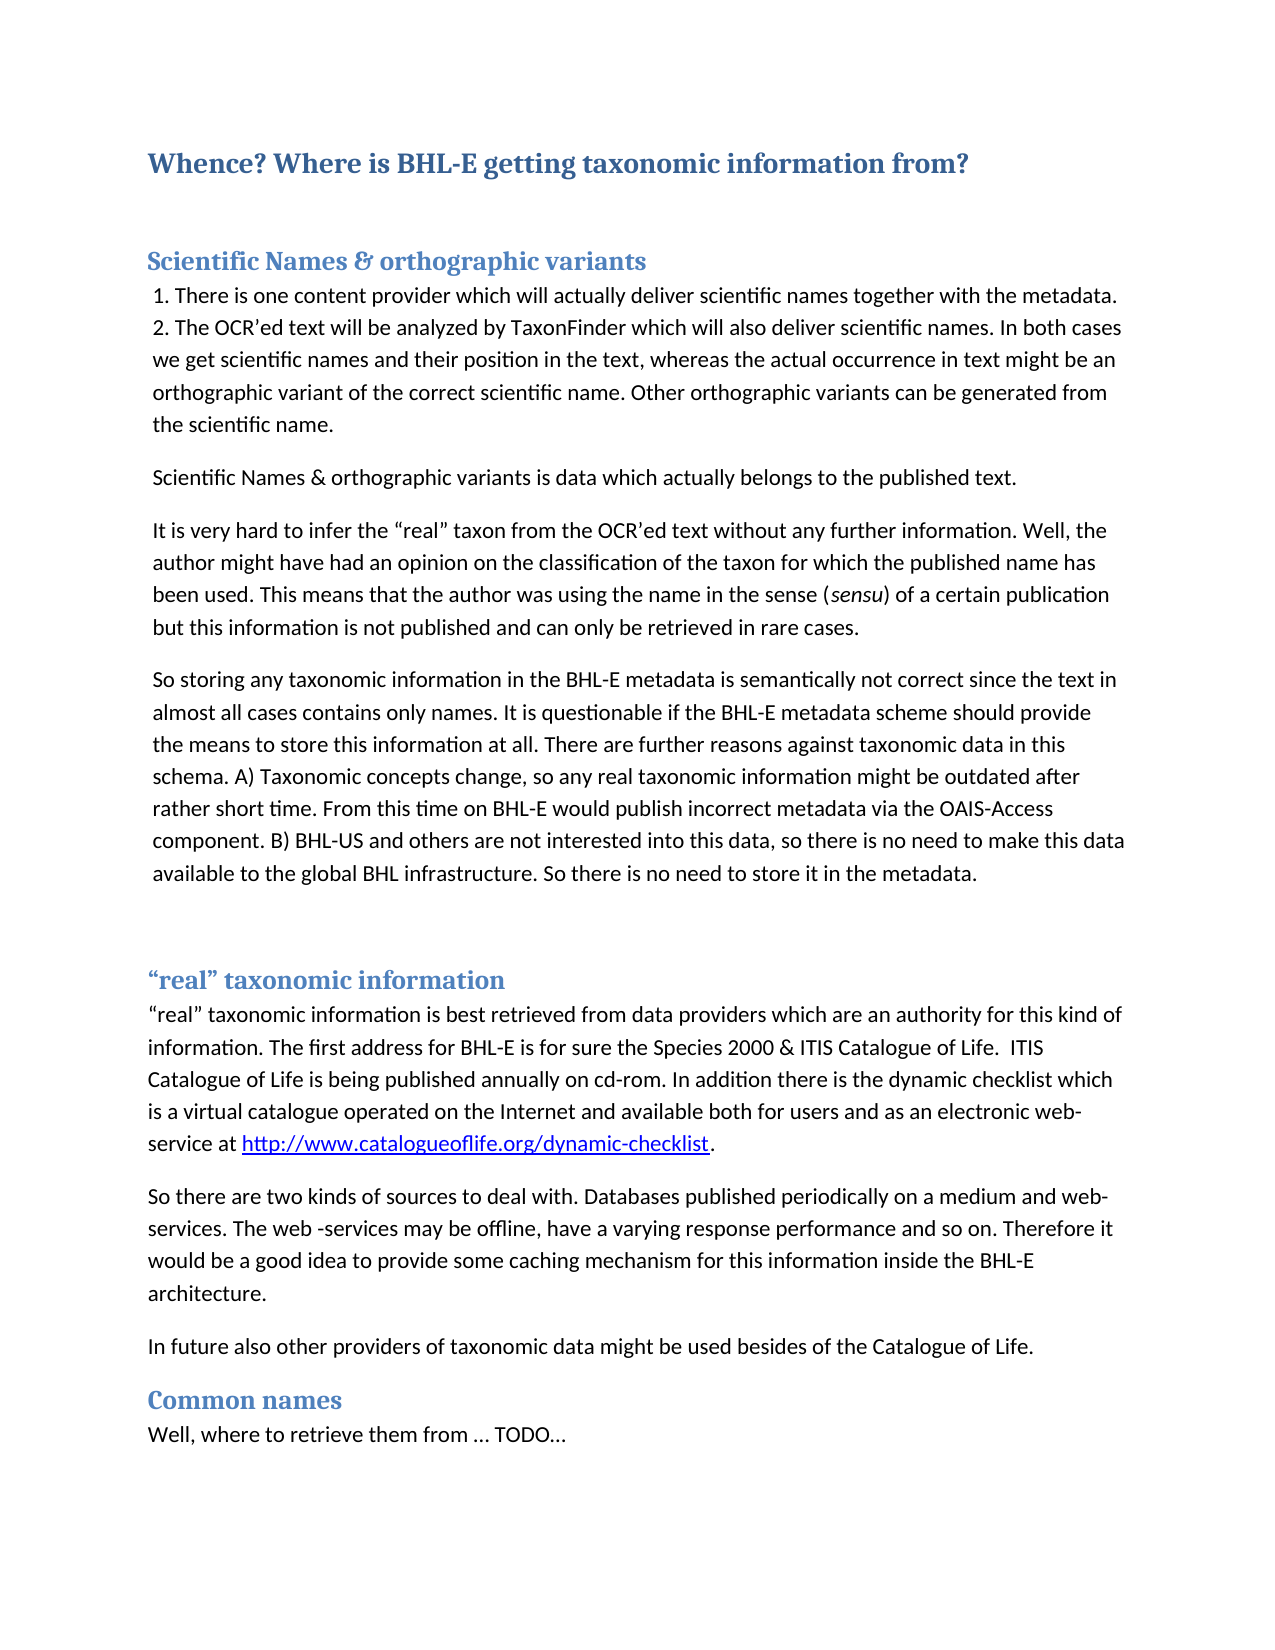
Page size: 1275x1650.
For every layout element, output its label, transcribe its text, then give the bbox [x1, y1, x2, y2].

text Well, where to retrieve them from … TODO… [148, 1421, 1127, 1449]
text So storing any taxonomic information in the BHL-E metadata is semantically not correct since the text in almost all cases contains only names. It is questionable if the BHL-E metadata scheme should provide the means to store this information at all. There are further reasons against taxonomic data in this schema. A) Taxonomic concepts change, so any real taxonomic information might be outdated after rather short time. From this time on BHL-E would publish incorrect metadata via the OAIS-Access component. B) BHL-US and others are not interested into this data, so there is no need to make this data available to the global BHL infrastructure. So there is no need to store it in the metadata. [152, 666, 1127, 887]
subtitle Common names [148, 1385, 1127, 1416]
text It is very hard to infer the “real” taxon from the OCR’ed text without any further information. Well, the author might have had an opinion on the classification of the taxon for which the published name has been used. This means that the author was using the name in the sense (sensu) of a certain publication but this information is not published and can only be retrieved in rare cases. [152, 516, 1127, 641]
text 1. There is one content provider which will actually deliver scientific names together with the metadata. 2. The OCR’ed text will be analyzed by TaxonFinder which will also deliver scientific names. In both cases we get scientific names and their position in the text, whereas the actual occurrence in text might be an orthographic variant of the correct scientific name. Other orthographic variants can be generated from the scientific name. [152, 281, 1127, 438]
subtitle Scientific Names & orthographic variants [148, 246, 1127, 277]
text So there are two kinds of sources to deal with. Databases published periodically on a medium and web-services. The web -services may be offline, have a varying response performance and so on. Therefore it would be a good idea to provide some caching mechanism for this information inside the BHL-E architecture. [148, 1182, 1127, 1307]
subtitle Whence? Where is BHL-E getting taxonomic information from? [148, 148, 1127, 220]
text “real” taxonomic information is best retrieved from data providers which are an authority for this kind of information. The first address for BHL-E is for sure the Species 2000 & ITIS Catalogue of Life. ITIS Catalogue of Life is being published annually on cd-rom. In addition there is the dynamic checklist which is a virtual catalogue operated on the Internet and available both for users and as an electronic web-service at http://www.catalogueoflife.org/dynamic-checklist. [148, 1001, 1127, 1157]
text In future also other providers of taxonomic data might be used besides of the Catalogue of Life. [148, 1332, 1127, 1360]
subtitle “real” taxonomic information [148, 965, 1127, 996]
text Scientific Names & orthographic variants is data which actually belongs to the published text. [152, 463, 1127, 491]
